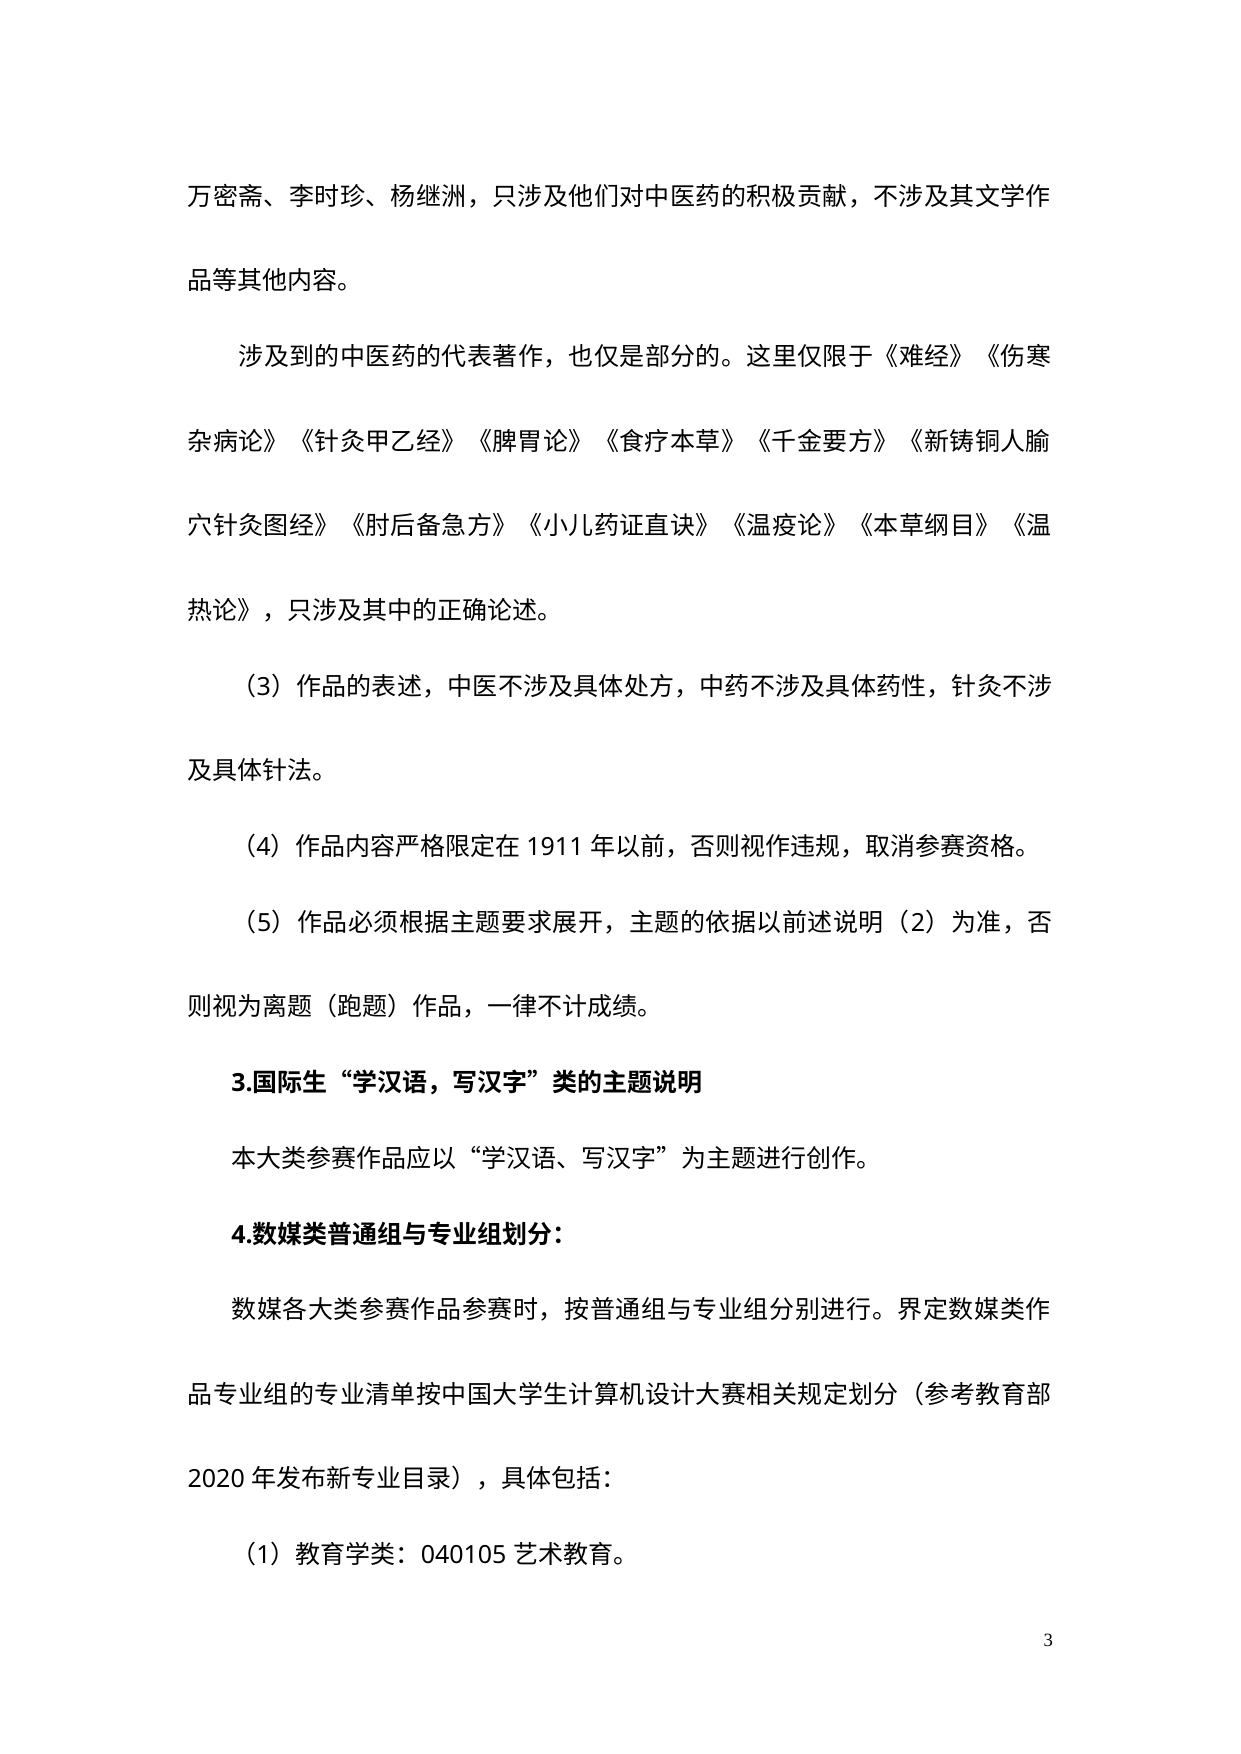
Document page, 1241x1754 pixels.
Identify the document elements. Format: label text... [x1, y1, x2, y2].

text 数媒各大类参赛作品参赛时，按普通组与专业组分别进行。界定数媒类作品专业组的专业清单按中国大学生计算机设计大赛相关规定划分（参考教育部 2020 年发布新专业目录），具体包括： [187, 1276, 1053, 1509]
text （4）作品内容严格限定在 1911 年以前，否则视作违规，取消参赛资格。 [187, 812, 1053, 877]
text 本大类参赛作品应以“学汉语、写汉字”为主题进行创作。 [187, 1124, 1053, 1189]
text （1）教育学类：040105 艺术教育。 [187, 1520, 1053, 1585]
text 4.数媒类普通组与专业组划分： [187, 1200, 1053, 1265]
text （3）作品的表述，中医不涉及具体处方，中药不涉及具体药性，针灸不涉及具体针法。 [187, 652, 1053, 801]
text （5）作品必须根据主题要求展开，主题的依据以前述说明（2）为准，否则视为离题（跑题）作品，一律不计成绩。 [187, 888, 1053, 1037]
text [187, 162, 1053, 311]
text 涉及到的中医药的代表著作，也仅是部分的。这里仅限于《难经》《伤寒杂病论》《针灸甲乙经》《脾胃论》《食疗本草》《千金要方》《新铸铜人腧穴针灸图经》《肘后备急方》《小儿药证直诀》《温疫论》《本草纲目》《温热论》，只涉及其中的正确论述。 [187, 322, 1053, 641]
text 3.国际生“学汉语，写汉字”类的主题说明 [187, 1048, 1053, 1113]
